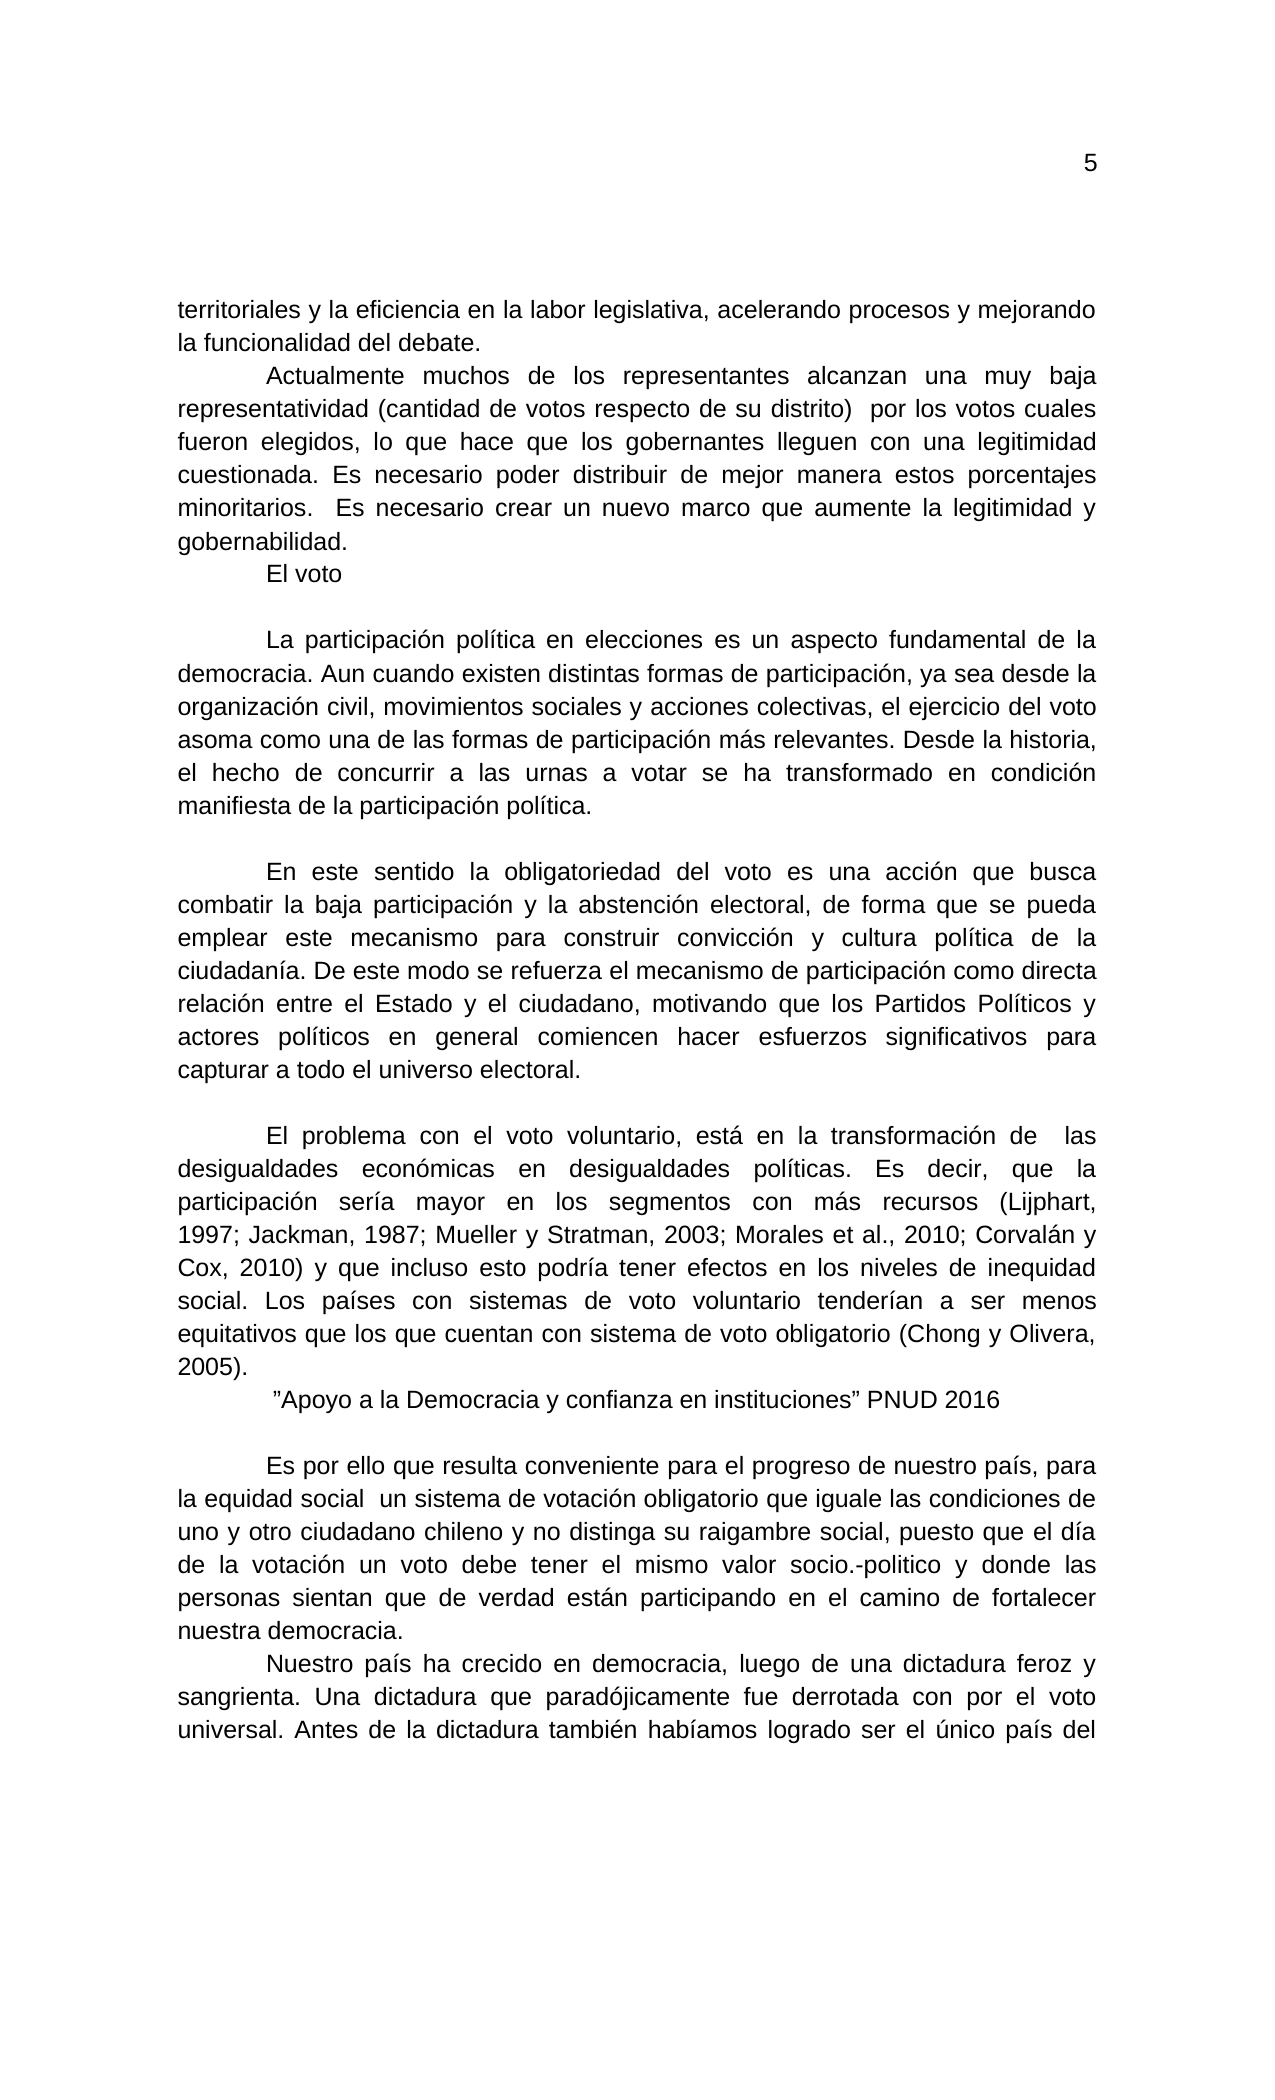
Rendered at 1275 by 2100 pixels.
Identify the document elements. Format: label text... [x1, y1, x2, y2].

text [177, 1649, 1098, 1744]
text El problema con el voto voluntario, está en la transformación de las desigualdades económicas en desigualdades políticas. Es decir, que la participación sería mayor en los segmentos con más recursos (Lijphart, 1997; Jackman, 1987; Mueller y Stratman, 2003; Morales et al., 2010; Corvalán y Cox, 2010) y que incluso esto podría tener efectos en los niveles de inequidad social. Los países con sistemas de voto voluntario tenderían a ser menos equitativos que los que cuentan con sistema de voto obligatorio (Chong y Olivera, 2005). [177, 1121, 1098, 1381]
text La participación política en elecciones es un aspecto fundamental de la democracia. Aun cuando existen distintas formas de participación, ya sea desde la organización civil, movimientos sociales y acciones colectivas, el ejercicio del voto asoma como una de las formas de participación más relevantes. Desde la historia, el hecho de concurrir a las urnas a votar se ha transformado en condición manifiesta de la participación política. [177, 626, 1098, 819]
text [177, 295, 1098, 357]
text ”Apoyo a la Democracia y confianza en instituciones” PNUD 2016 [177, 1385, 1098, 1414]
text Actualmente muchos de los representantes alcanzan una muy baja representatividad (cantidad de votos respecto de su distrito) por los votos cuales fueron elegidos, lo que hace que los gobernantes lleguen con una legitimidad cuestionada. Es necesario poder distribuir de mejor manera estos porcentajes minoritarios. Es necesario crear un nuevo marco que aumente la legitimidad y gobernabilidad. [177, 361, 1098, 555]
text Es por ello que resulta conveniente para el progreso de nuestro país, para la equidad social un sistema de votación obligatorio que iguale las condiciones de uno y otro ciudadano chileno y no distinga su raigambre social, puesto que el día de la votación un voto debe tener el mismo valor socio.-politico y donde las personas sientan que de verdad están participando en el camino de fortalecer nuestra democracia. [177, 1451, 1098, 1645]
text En este sentido la obligatoriedad del voto es una acción que busca combatir la baja participación y la abstención electoral, de forma que se pueda emplear este mecanismo para construir convicción y cultura política de la ciudadanía. De este modo se refuerza el mecanismo de participación como directa relación entre el Estado y el ciudadano, motivando que los Partidos Políticos y actores políticos en general comiencen hacer esfuerzos significativos para capturar a todo el universo electoral. [177, 857, 1098, 1083]
text El voto [177, 559, 1098, 588]
